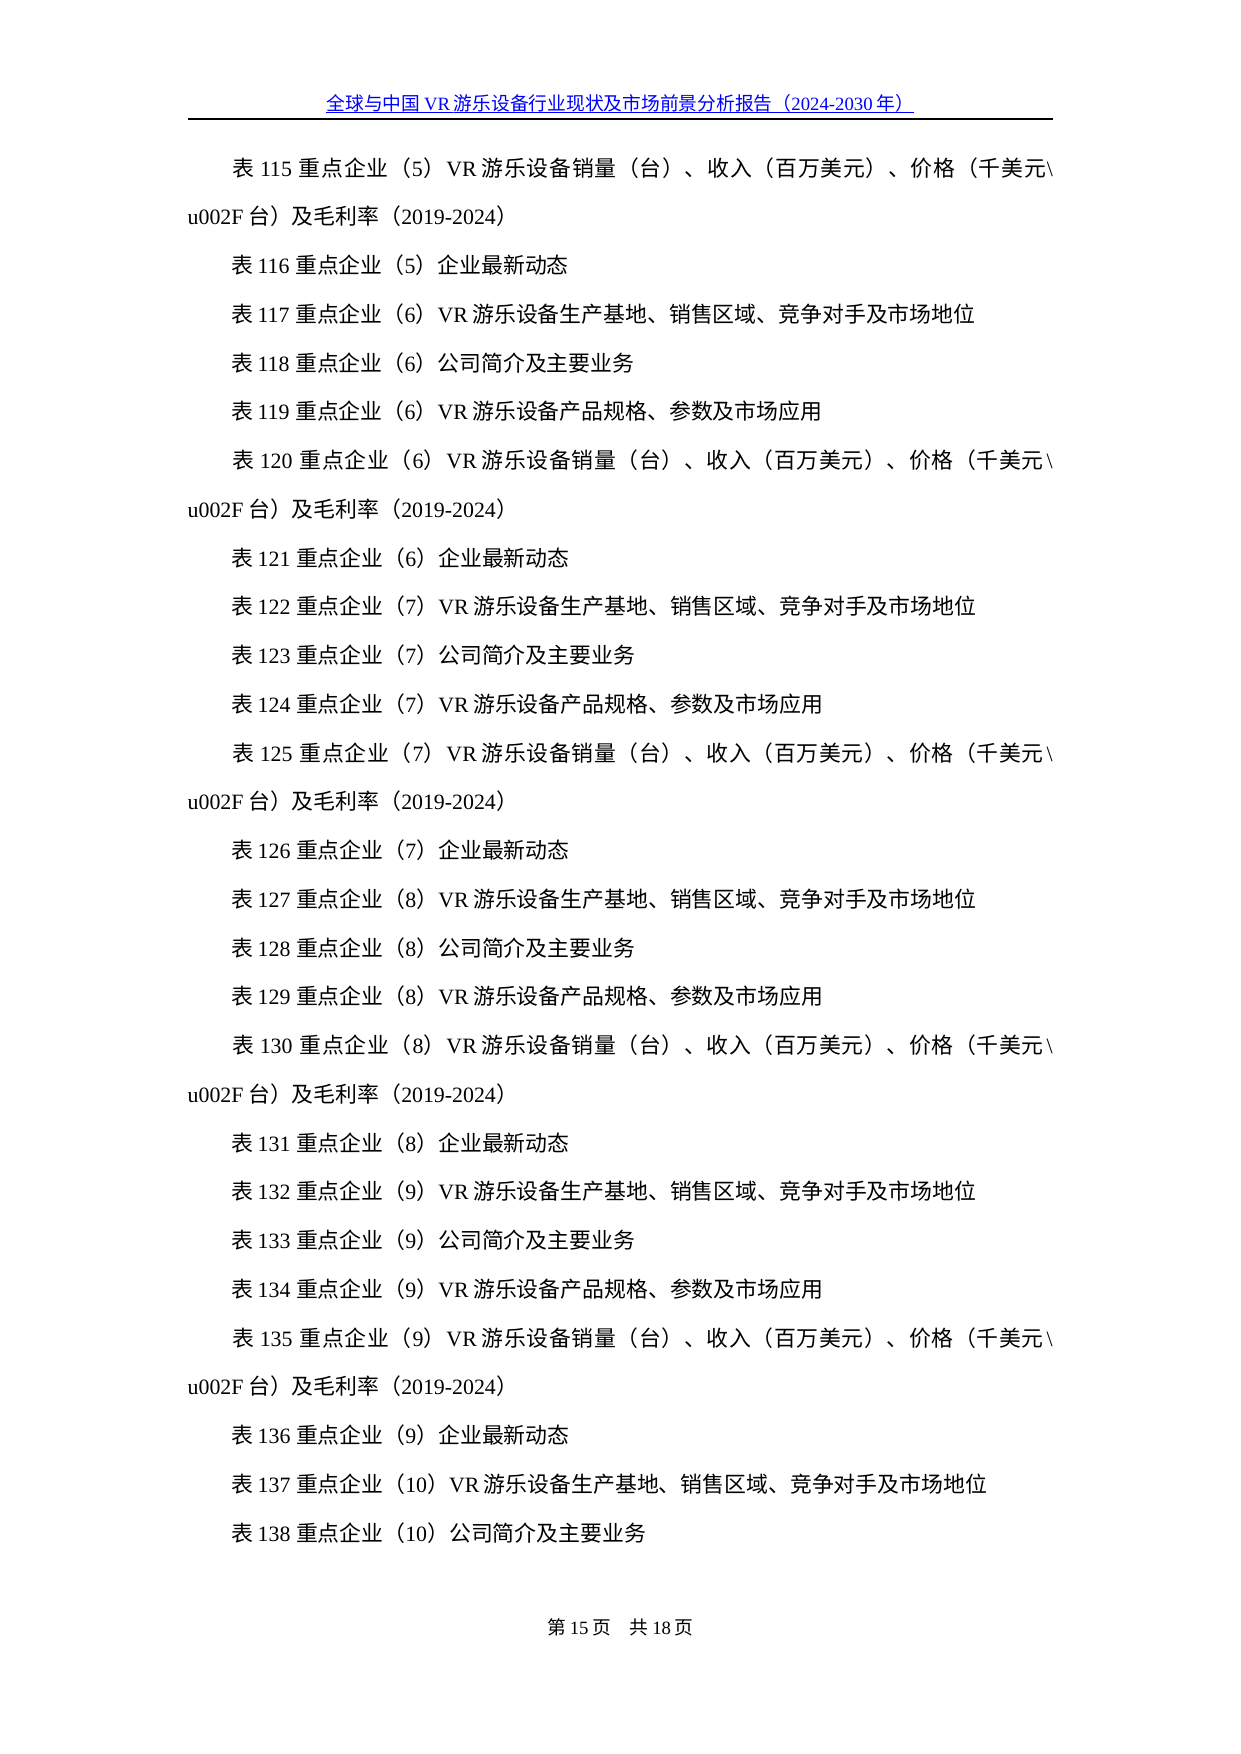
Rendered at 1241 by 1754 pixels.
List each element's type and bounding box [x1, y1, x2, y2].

text [187, 150, 1053, 1548]
